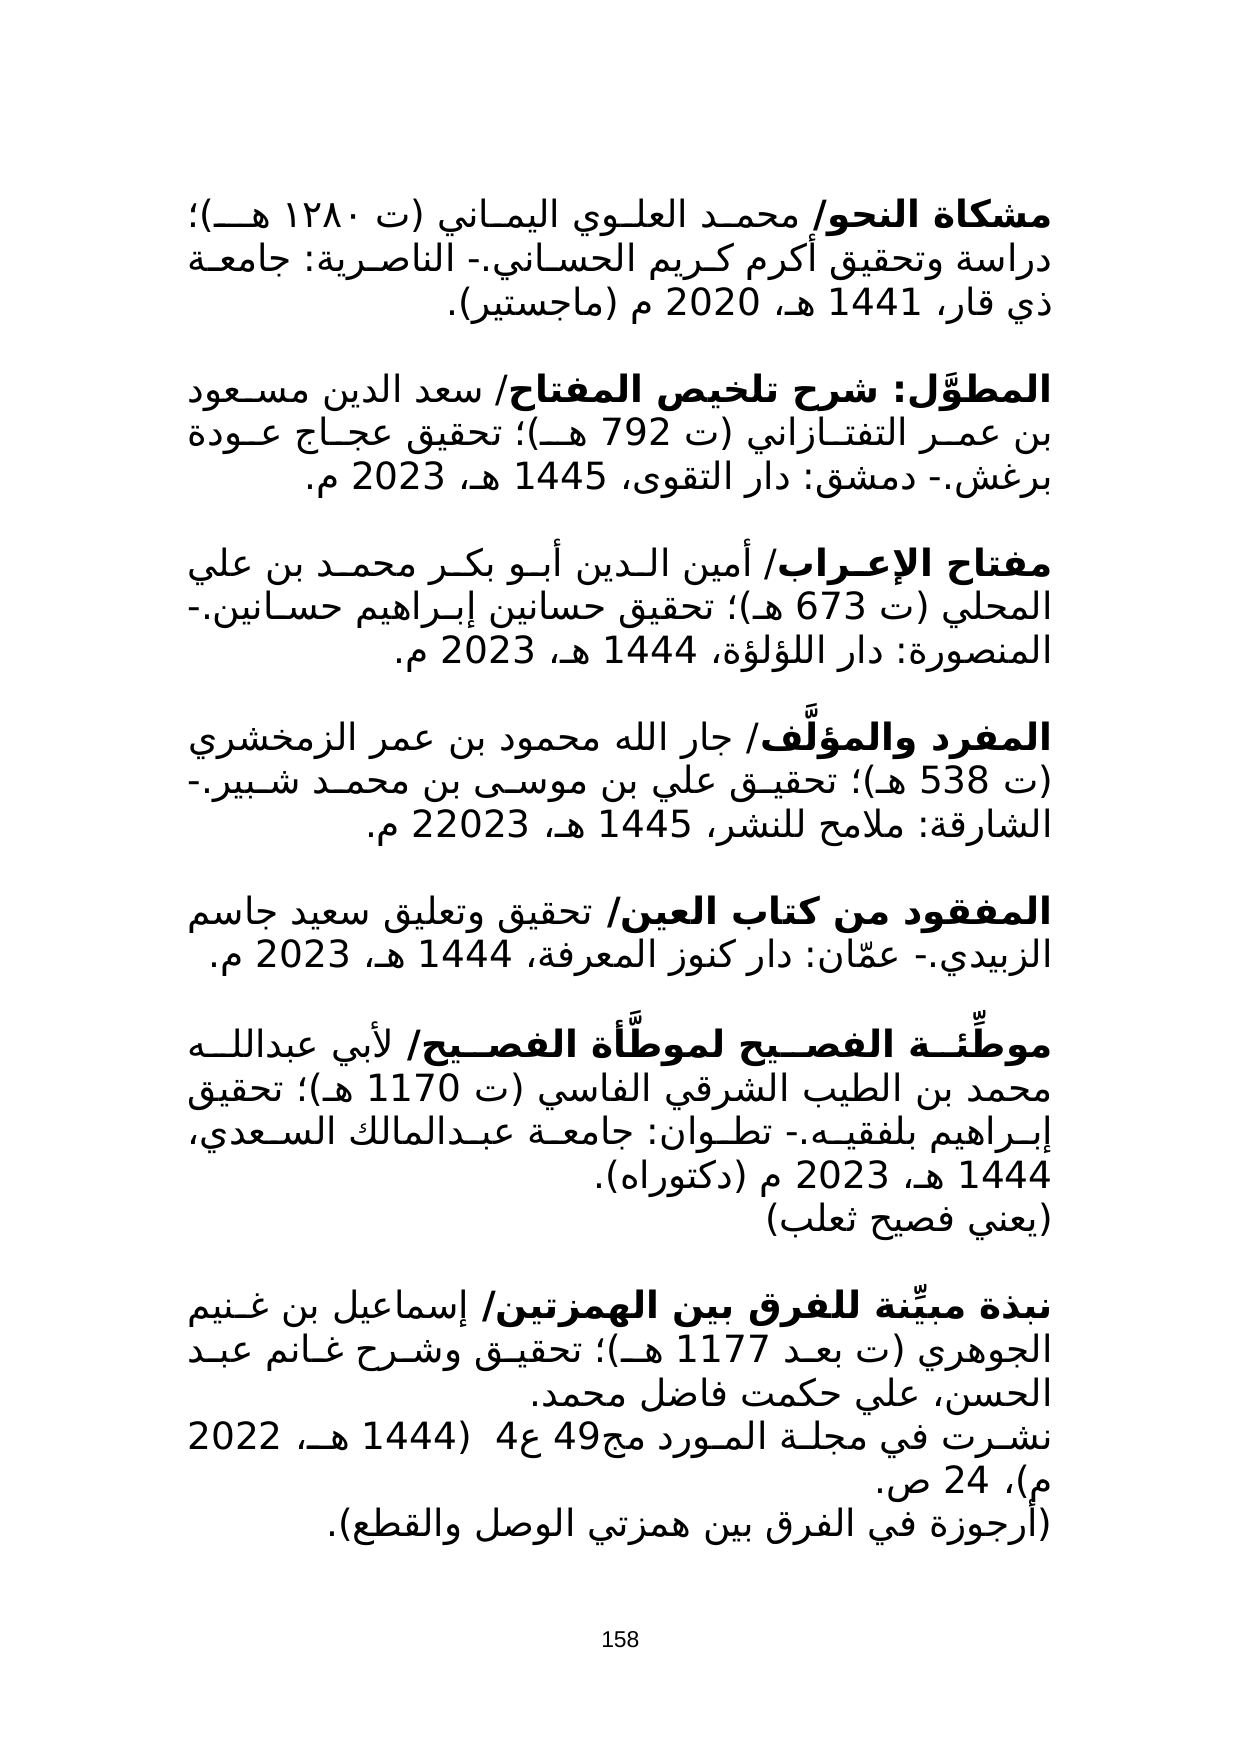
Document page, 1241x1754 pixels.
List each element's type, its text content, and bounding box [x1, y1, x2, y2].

text المطوَّل: شرح تلخيص المفتاح/ سعد الدين مسعود بن عمر التفتازاني (ت 792 هـ)؛ تحقيق عجاج عودة برغش.- دمشق: دار التقوى، 1445 هـ، 2023 م. [187, 367, 1053, 498]
text (أرجوزة في الفرق بين همزتي الوصل والقطع). [187, 1502, 1053, 1546]
text موطِّئة الفصيح لموطَّأة الفصيح/ لأبي عبدالله محمد بن الطيب الشرقي الفاسي (ت 1170 هـ)؛ تحقيق إبراهيم بلفقيه.- تطوان: جامعة عبدالمالك السعدي، 1444 هـ، 2023 م (دكتوراه). [187, 1022, 1053, 1197]
text نشرت في مجلة المورد مج49 ع4 (1444 هـ، 2022 م)، 24 ص. [187, 1415, 1053, 1502]
text المفرد والمؤلَّف/ جار الله محمود بن عمر الزمخشري (ت 538 هـ)؛ تحقيق علي بن موسى بن محمد شبير.- الشارقة: ملامح للنشر، 1445 هـ، 22023 م. [187, 715, 1053, 846]
text المفقود من كتاب العين/ تحقيق وتعليق سعيد جاسم الزبيدي.- عمّان: دار كنوز المعرفة، 1444 هـ، 2023 م. [187, 889, 1053, 977]
text مشكاة النحو/ محمد العلوي اليماني (ت ١٢٨٠ هــ)؛ دراسة وتحقيق أكرم كريم الحساني.- الناصرية: جامعة ذي قار، 1441 هـ، 2020 م (ماجستير). [187, 193, 1053, 324]
text مفتاح الإعراب/ أمين الدين أبو بكر محمد بن علي المحلي (ت 673 هـ)؛ تحقيق حسانين إبراهيم حسانين.- المنصورة: دار اللؤلؤة، 1444 هـ، 2023 م. [187, 541, 1053, 672]
text نبذة مبيِّنة للفرق بين الهمزتين/ إسماعيل بن غنيم الجوهري (ت بعد 1177 هـ)؛ تحقيق وشرح غانم عبد الحسن، علي حكمت فاضل محمد. [187, 1284, 1053, 1415]
text (يعني فصيح ثعلب) [187, 1197, 1053, 1241]
